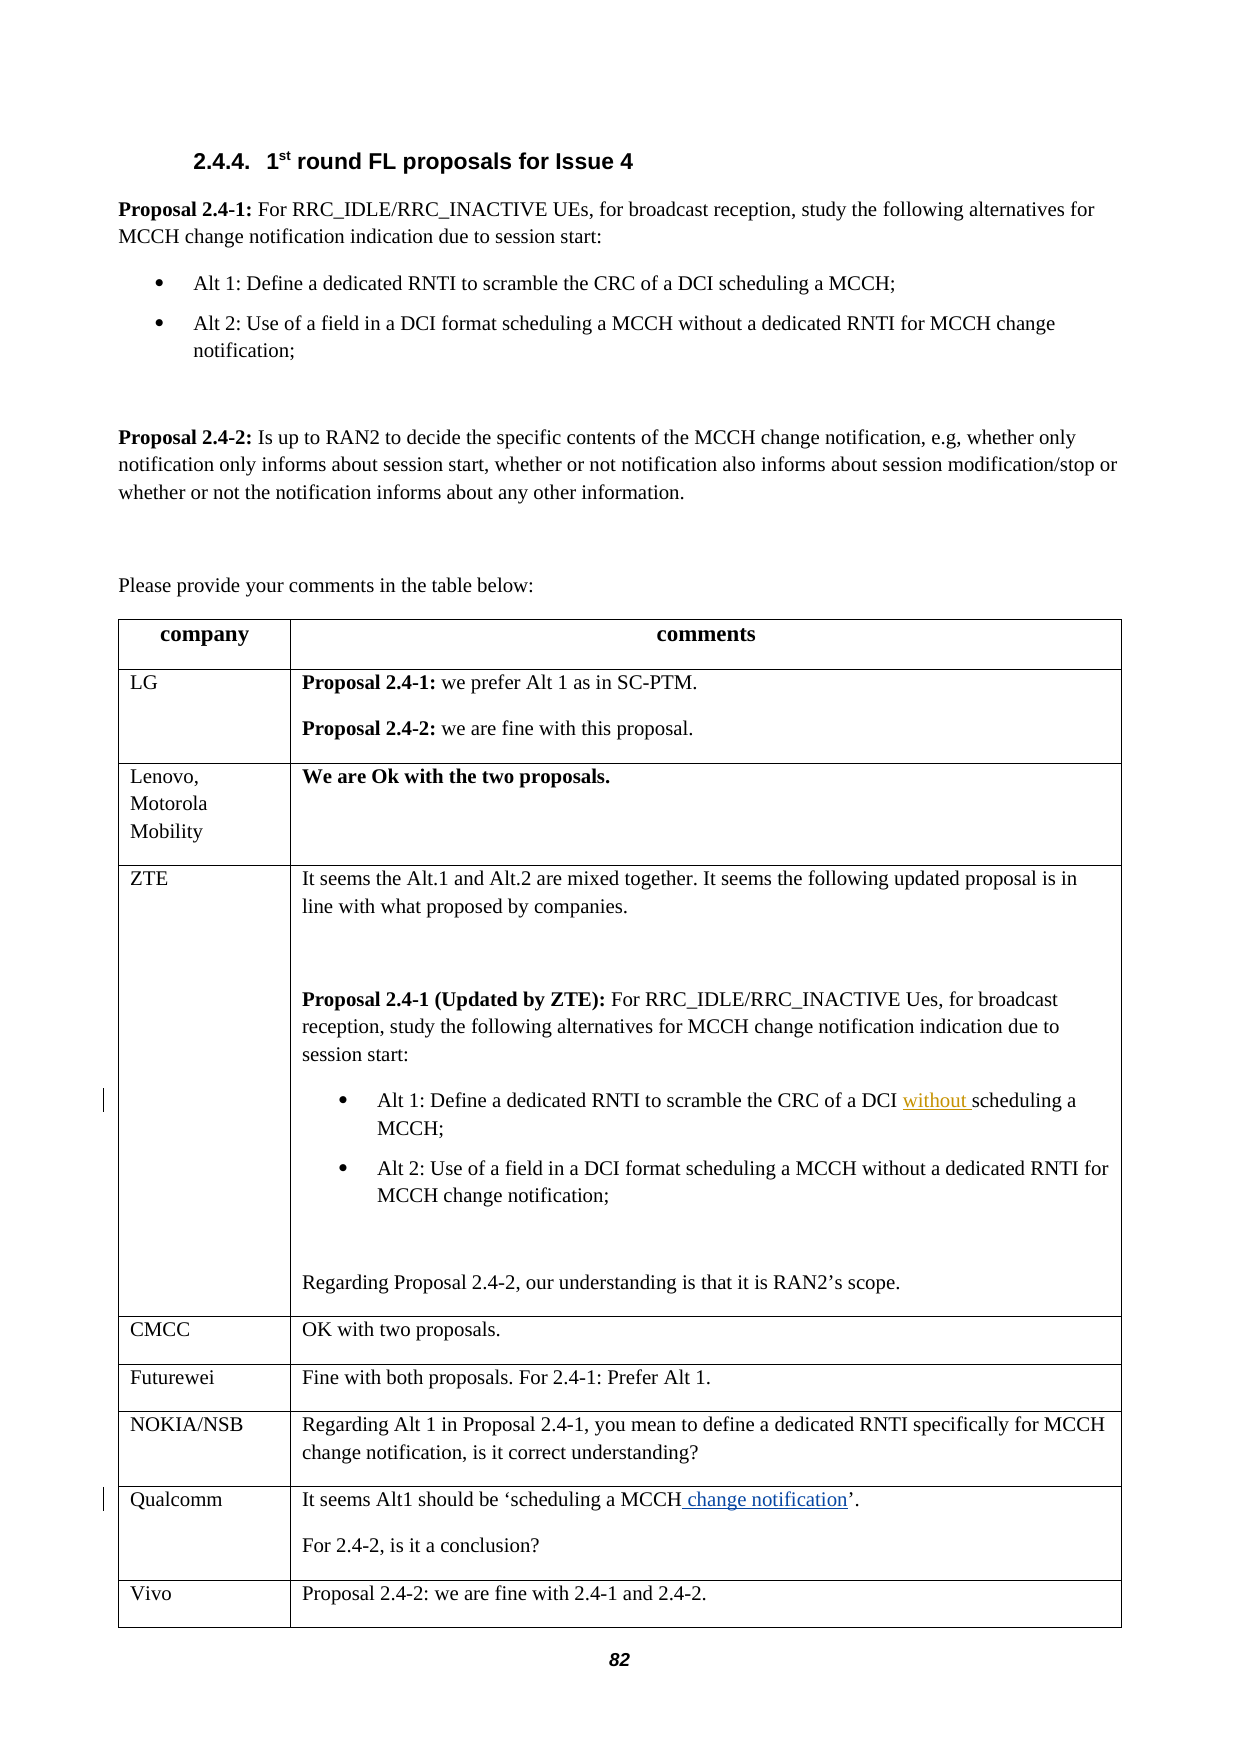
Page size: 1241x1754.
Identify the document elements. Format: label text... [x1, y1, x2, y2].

table_cell LG [119, 670, 290, 762]
table_cell It seems Alt1 should be ‘scheduling a MCCH’. For 2.4-2, is it a conclusion? [291, 1487, 1121, 1580]
table_cell We are Ok with the two proposals. [291, 764, 1121, 865]
table_cell It seems the Alt.1 and Alt.2 are mixed together. It seems the following updated proposal is in line with what proposed by companies. Proposal 2.4-1 (Updated by ZTE): For RRC_IDLE/RRC_INACTIVE Ues, for broadcast reception, study the following alternatives for MCCH change notification indication due to session start: Alt 1: Define a dedicated RNTI to scramble the CRC of a DCI scheduling a MCCH; Alt 2: Use of a field in a DCI format scheduling a MCCH without a dedicated RNTI for MCCH change notification; Regarding Proposal 2.4-2, our understanding is that it is RAN2’s scope. [291, 866, 1121, 1316]
subtitle 1st round FL proposals for Issue 4 [193, 148, 1122, 174]
table_header comments [291, 620, 1121, 669]
table_cell Regarding Alt 1 in Proposal 2.4-1, you mean to define a dedicated RNTI specifically for MCCH change notification, is it correct understanding? [291, 1412, 1121, 1486]
table_cell Proposal 2.4-1: we prefer Alt 1 as in SC-PTM. Proposal 2.4-2: we are fine with this proposal. [291, 670, 1121, 762]
table_cell Proposal 2.4-2: we are fine with 2.4-1 and 2.4-2. [291, 1581, 1121, 1627]
text Please provide your comments in the table below: [118, 573, 1122, 597]
table_cell Lenovo, Motorola Mobility [119, 764, 290, 865]
text Proposal 2.4-2: Is up to RAN2 to decide the specific contents of the MCCH change notification, e.g, whether only notification only informs about session start, whether or not notification also informs about session modification/stop or whether or not the notification informs about any other information. [118, 425, 1122, 504]
list Alt 2: Use of a field in a DCI format scheduling a MCCH without a dedicated RNTI for MCCH change notification; [156, 311, 1122, 362]
table_header company [119, 620, 290, 669]
table_cell Futurewei [119, 1365, 290, 1411]
table_cell NOKIA/NSB [119, 1412, 290, 1486]
table_cell CMCC [119, 1317, 290, 1363]
list Alt 1: Define a dedicated RNTI to scramble the CRC of a DCI scheduling a MCCH; [156, 271, 1122, 295]
text Proposal 2.4-1: For RRC_IDLE/RRC_INACTIVE UEs, for broadcast reception, study the following alternatives for MCCH change notification indication due to session start: [118, 197, 1122, 248]
table_cell OK with two proposals. [291, 1317, 1121, 1363]
table_cell Fine with both proposals. For 2.4-1: Prefer Alt 1. [291, 1365, 1121, 1411]
table_cell ZTE [119, 866, 290, 1316]
table_cell Vivo [119, 1581, 290, 1627]
table_cell Qualcomm [119, 1487, 290, 1580]
